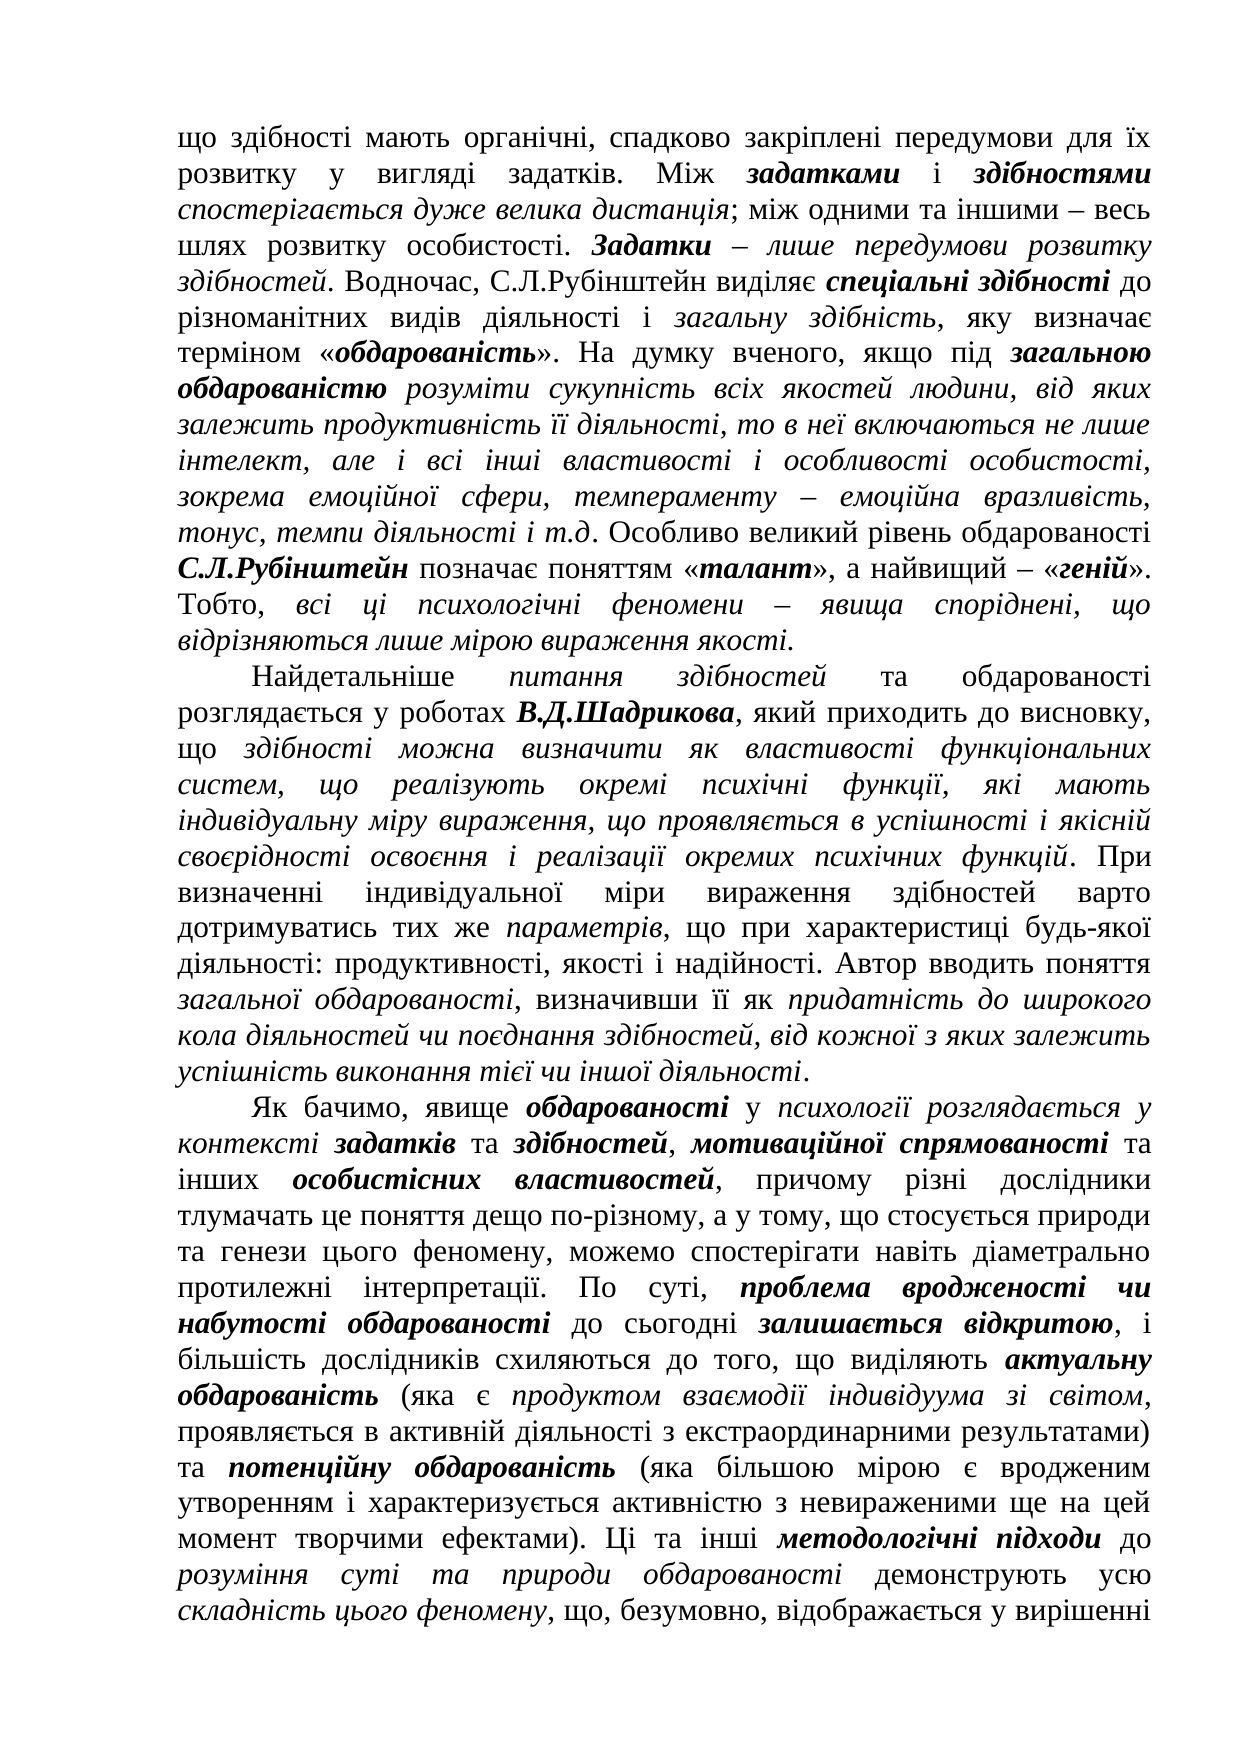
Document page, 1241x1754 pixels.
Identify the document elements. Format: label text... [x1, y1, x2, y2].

text Найдетальніше питання здібностей та обдарованості розглядається у роботах В.Д.Шадрикова, який приходить до висновку, що здібності можна визначити як властивості функціональних систем, що реалізують окремі психічні функції, які мають індивідуальну міру вираження, що проявляється в успішності і якісній своєрідності освоєння і реалізації окремих психічних функцій. При визначенні індивідуальної міри вираження здібностей варто дотримуватись тих же параметрів, що при характеристиці будь-якої діяльності: продуктивності, якості і надійності. Автор вводить поняття загальної обдарованості, визначивши її як придатність до широкого кола діяльностей чи поєднання здібностей, від кожної з яких залежить успішність виконання тієї чи іншої діяльності. [177, 657, 1152, 1088]
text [177, 1088, 1152, 1627]
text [177, 118, 1152, 657]
